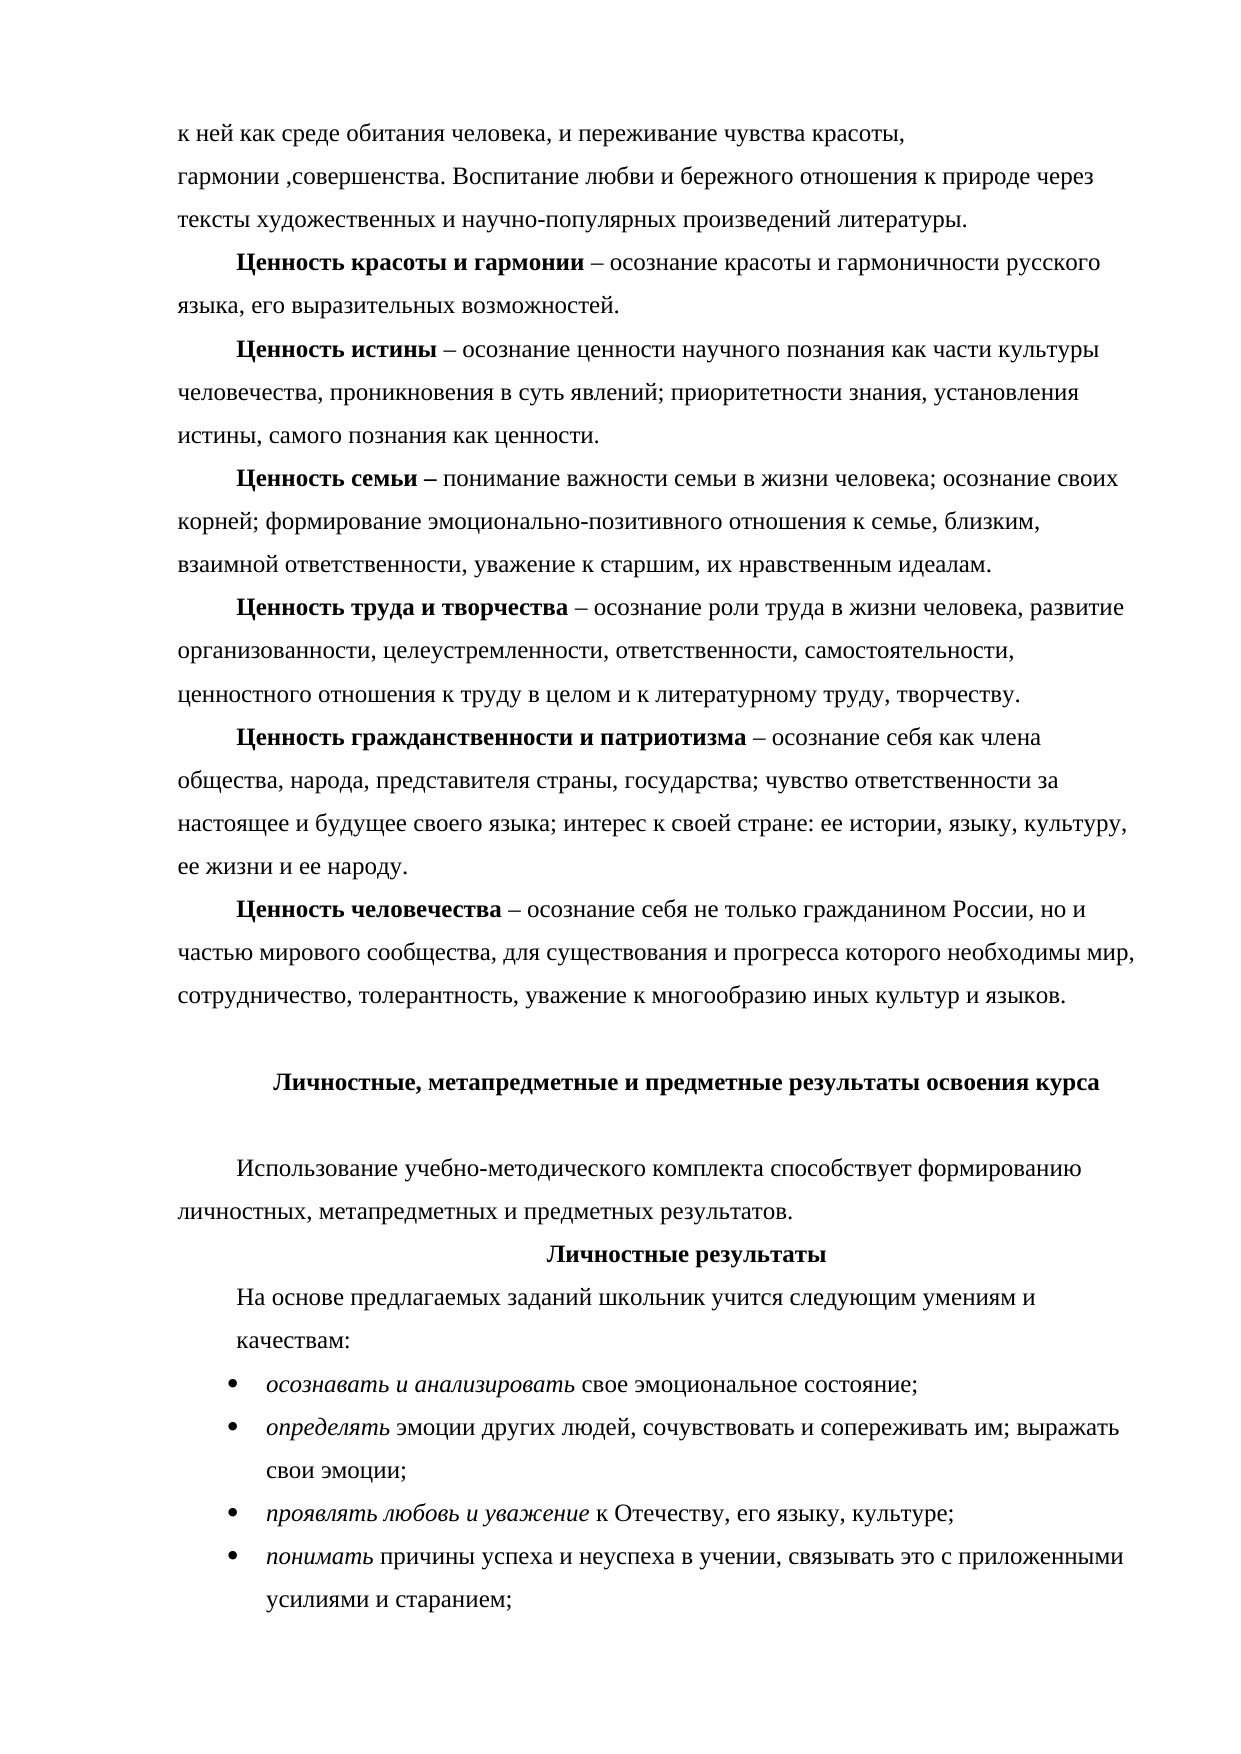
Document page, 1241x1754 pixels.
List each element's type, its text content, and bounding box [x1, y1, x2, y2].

text Ценность истины – осознание ценности научного познания как части культуры человечества, проникновения в суть явлений; приоритетности знания, установления истины, самого познания как ценности. [177, 334, 1137, 449]
text Ценность семьи – понимание важности семьи в жизни человека; осознание своих корней; формирование эмоционально-позитивного отношения к семье, близким, взаимной ответственности, уважение к старшим, их нравственным идеалам. [177, 463, 1137, 578]
text Ценность человечества – осознание себя не только гражданином России, но и частью мирового сообщества, для существования и прогресса которого необходимы мир, сотрудничество, толерантность, уважение к многообразию иных культур и языков. [177, 894, 1137, 1009]
text На основе предлагаемых заданий школьник учится следующим умениям и качествам: [236, 1282, 1137, 1354]
text Ценность гражданственности и патриотизма – осознание себя как члена общества, народа, представителя страны, государства; чувство ответственности за настоящее и будущее своего языка; интерес к своей стране: ее истории, языку, культуру, ее жизни и ее народу. [177, 722, 1137, 880]
text Личностные, метапредметные и предметные результаты освоения курса [177, 1067, 1137, 1096]
list определять эмоции других людей, сочувствовать и сопереживать им; выражать свои эмоции; [228, 1412, 1137, 1484]
list осознавать и анализировать свое эмоциональное состояние; [228, 1369, 1137, 1397]
list проявлять любовь и уважение к Отечеству, его языку, культуре; [228, 1498, 1137, 1527]
text Ценность труда и творчества – осознание роли труда в жизни человека, развитие организованности, целеустремленности, ответственности, самостоятельности, ценностного отношения к труду в целом и к литературному труду, творчеству. [177, 592, 1137, 707]
list понимать причины успеха и неуспеха в учении, связывать это с приложенными усилиями и старанием; [228, 1541, 1137, 1613]
text Личностные результаты [177, 1239, 1137, 1268]
text Ценность красоты и гармонии – осознание красоты и гармоничности русского языка, его выразительных возможностей. [177, 247, 1137, 319]
text Использование учебно-методического комплекта способствует формированию личностных, метапредметных и предметных результатов. [177, 1153, 1137, 1225]
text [177, 118, 1137, 233]
